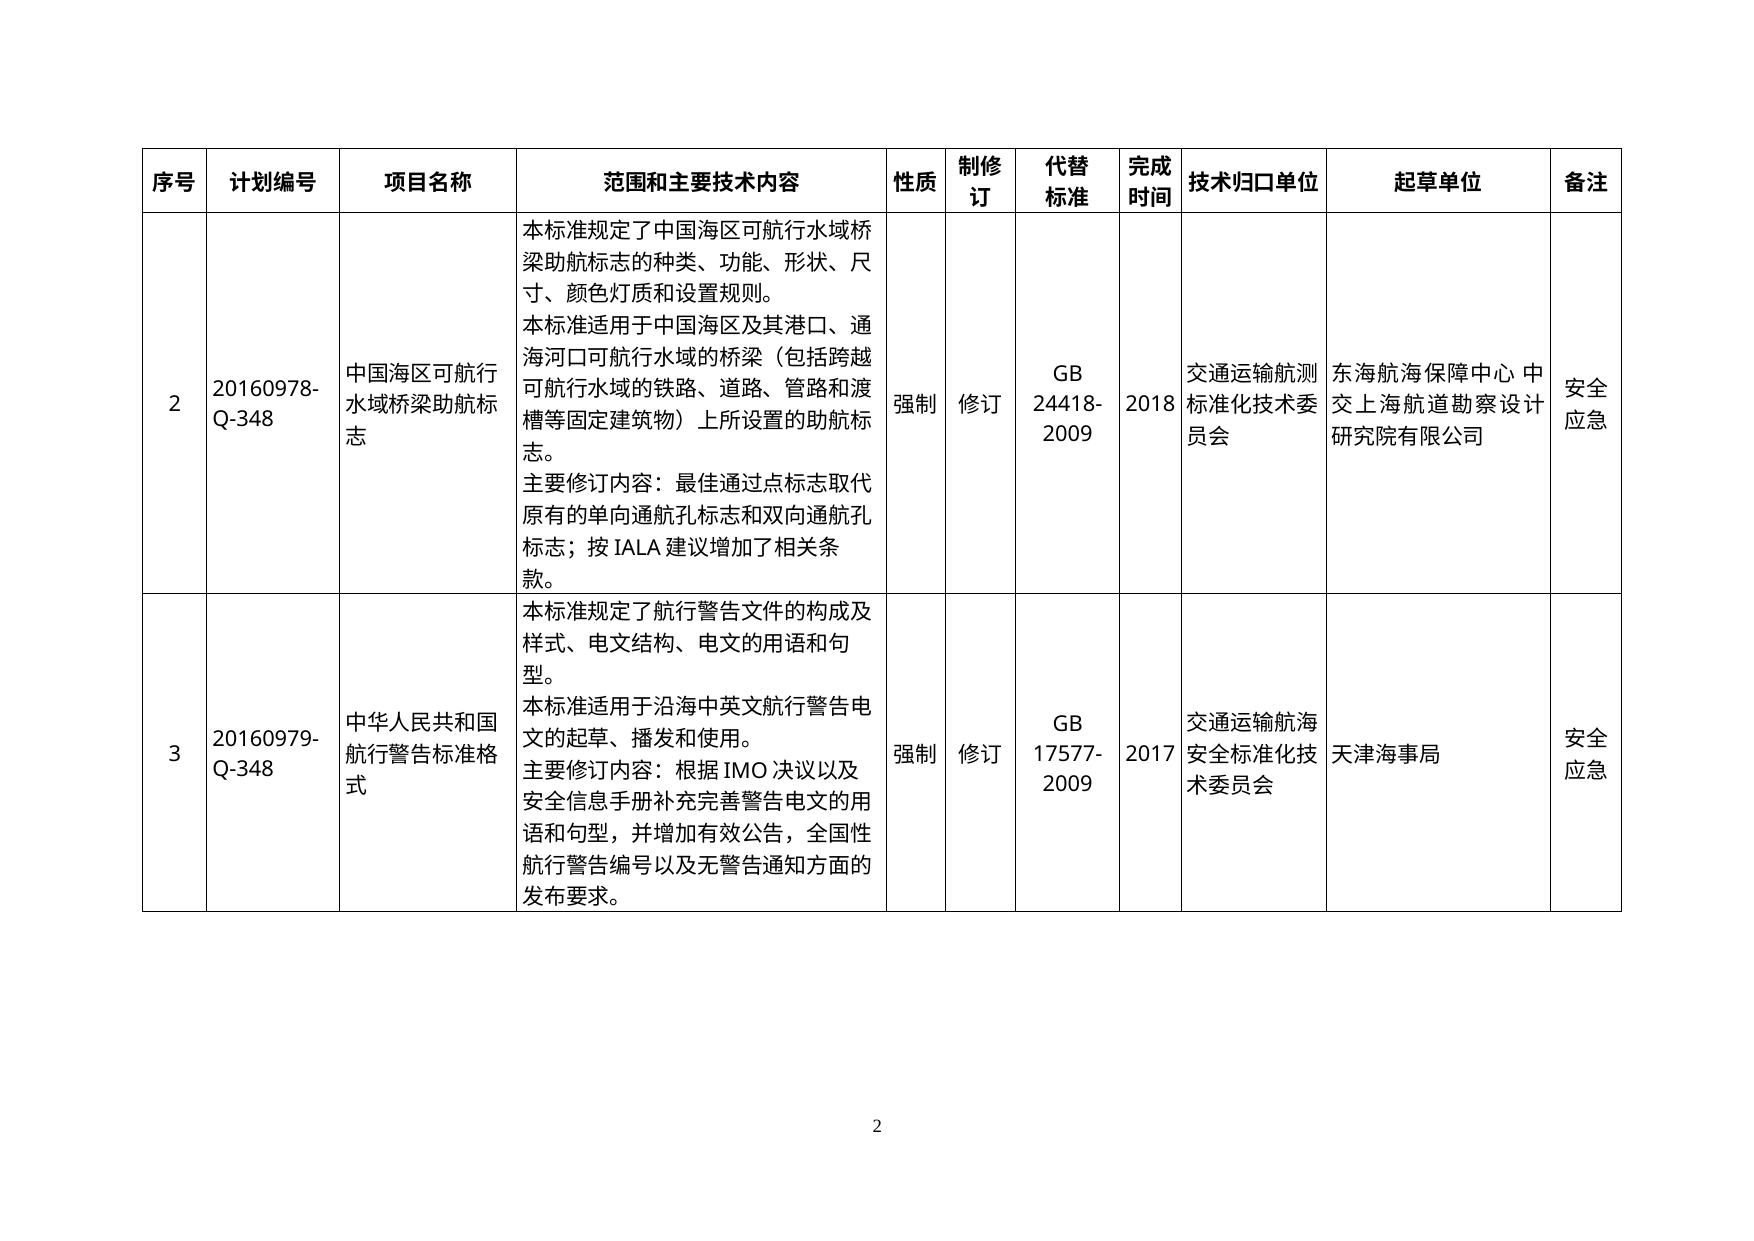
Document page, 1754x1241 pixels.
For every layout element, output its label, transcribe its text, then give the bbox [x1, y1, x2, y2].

table_header 备注 [1551, 149, 1621, 212]
table_cell GB 24418-2009 [1016, 213, 1119, 593]
table_header 起草单位 [1327, 149, 1550, 212]
table_cell 20160978-Q-348 [207, 213, 339, 593]
table_cell 中国海区可航行水域桥梁助航标志 [340, 213, 516, 593]
table_cell 2 [143, 213, 206, 593]
table_cell 本标准规定了航行警告文件的构成及样式、电文结构、电文的用语和句型。 本标准适用于沿海中英文航行警告电文的起草、播发和使用。 主要修订内容：根据IMO决议以及安全信息手册补充完善警告电文的用语和句型，并增加有效公告，全国性航行警告编号以及无警告通知方面的发布要求。 [517, 594, 886, 911]
table_header 项目名称 [340, 149, 516, 212]
table_cell 安全应急 [1551, 213, 1621, 593]
table_header 技术归口单位 [1182, 149, 1326, 212]
table_cell 2017 [1120, 594, 1181, 911]
table_header 完成时间 [1120, 149, 1181, 212]
table_cell 东海航海保障中心 中交上海航道勘察设计研究院有限公司 [1327, 213, 1550, 593]
table_header 性质 [887, 149, 945, 212]
table_cell 本标准规定了中国海区可航行水域桥梁助航标志的种类、功能、形状、尺寸、颜色灯质和设置规则。 本标准适用于中国海区及其港口、通海河口可航行水域的桥梁（包括跨越可航行水域的铁路、道路、管路和渡槽等固定建筑物）上所设置的助航标志。 主要修订内容：最佳通过点标志取代原有的单向通航孔标志和双向通航孔标志；按IALA建议增加了相关条款。 [517, 213, 886, 593]
table_cell 交通运输航海安全标准化技术委员会 [1182, 594, 1326, 911]
table_cell 天津海事局 [1327, 594, 1550, 911]
table_cell 强制 [887, 213, 945, 593]
table_cell 修订 [946, 213, 1015, 593]
table_cell 交通运输航测标准化技术委员会 [1182, 213, 1326, 593]
table_cell 修订 [946, 594, 1015, 911]
table_header 制修订 [946, 149, 1015, 212]
table_cell 20160979-Q-348 [207, 594, 339, 911]
table_cell 安全应急 [1551, 594, 1621, 911]
table_header 范围和主要技术内容 [517, 149, 886, 212]
table_cell 2018 [1120, 213, 1181, 593]
table_cell GB 17577-2009 [1016, 594, 1119, 911]
table_header 计划编号 [207, 149, 339, 212]
table_cell 中华人民共和国航行警告标准格式 [340, 594, 516, 911]
table_header 代替 标准 [1016, 149, 1119, 212]
table_header 序号 [143, 149, 206, 212]
table_cell 3 [143, 594, 206, 911]
table_cell 强制 [887, 594, 945, 911]
